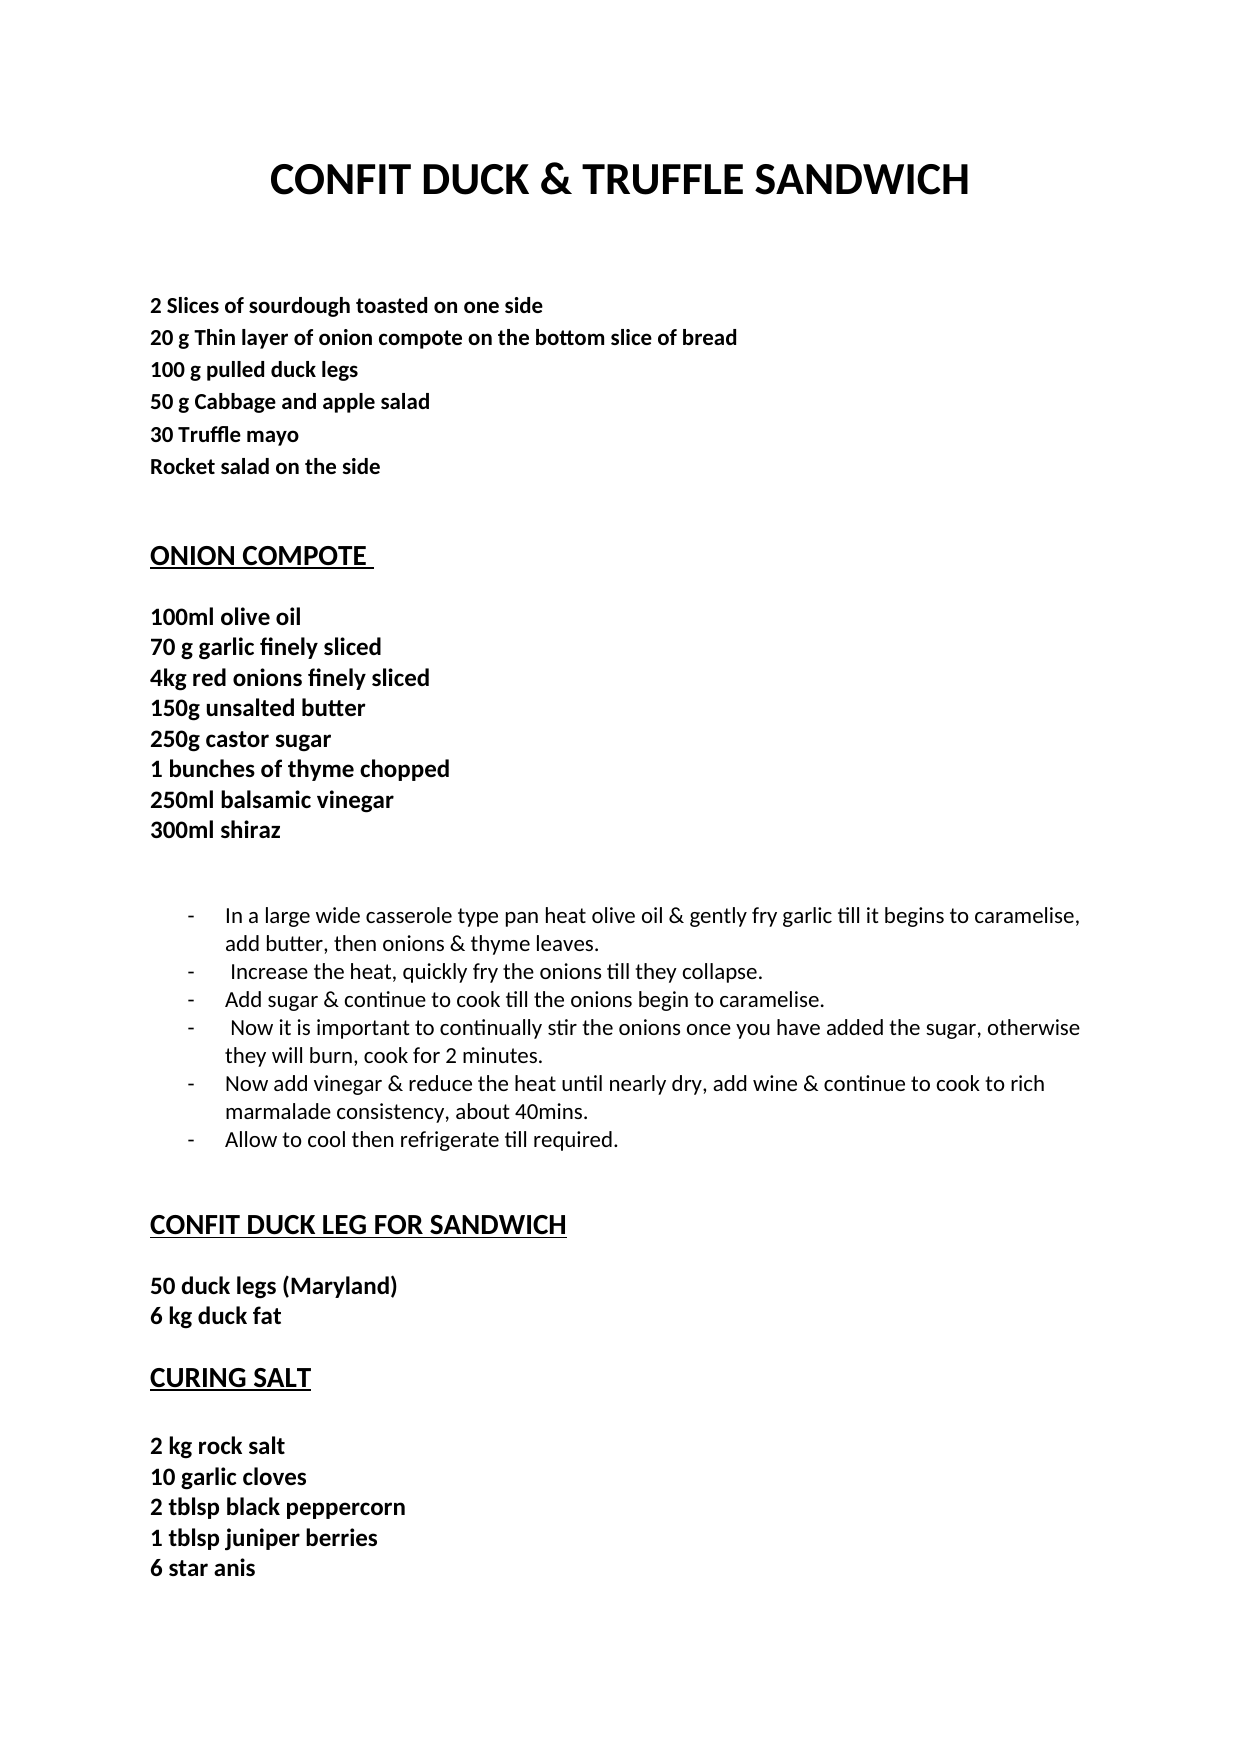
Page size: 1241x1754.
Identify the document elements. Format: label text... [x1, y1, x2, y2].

text 1 bunches of thyme chopped [150, 753, 1090, 784]
text 150g unsalted butter [150, 692, 1090, 723]
text CURING SALT [150, 1359, 1090, 1394]
text 2 tblsp black peppercorn [150, 1491, 1090, 1522]
text 70 g garlic finely sliced [150, 631, 1090, 662]
text 1 tblsp juniper berries [150, 1522, 1090, 1552]
text 6 kg duck fat [150, 1300, 1090, 1331]
text 6 star anis [150, 1552, 1090, 1583]
text Rocket salad on the side [150, 452, 1090, 480]
text CONFIT DUCK LEG FOR SANDWICH [150, 1206, 1090, 1242]
text 50 g Cabbage and apple salad [150, 387, 1090, 416]
text 30 Truffle mayo [150, 420, 1090, 448]
list Increase the heat, quickly fry the onions till they collapse. [187, 957, 1090, 985]
text 100ml olive oil [150, 601, 1090, 631]
list In a large wide casserole type pan heat olive oil & gently fry garlic till it begins to caramelise, add butter, then onions & thyme leaves. [187, 901, 1090, 957]
text 2 Slices of sourdough toasted on one side [150, 291, 1090, 319]
text 250g castor sugar [150, 723, 1090, 753]
text 2 kg rock salt [150, 1430, 1090, 1461]
list Add sugar & continue to cook till the onions begin to caramelise. [187, 985, 1090, 1013]
list Allow to cool then refrigerate till required. [187, 1125, 1090, 1153]
text CONFIT DUCK & TRUFFLE SANDWICH [150, 150, 1090, 206]
list Now it is important to continually stir the onions once you have added the sugar, otherwise they will burn, cook for 2 minutes. [187, 1013, 1090, 1069]
text 300ml shiraz [150, 814, 1090, 845]
text 20 g Thin layer of onion compote on the bottom slice of bread [150, 323, 1090, 351]
text 100 g pulled duck legs [150, 355, 1090, 383]
text 10 garlic cloves [150, 1461, 1090, 1491]
text 50 duck legs (Maryland) [150, 1270, 1090, 1300]
text ONION COMPOTE [150, 537, 1090, 573]
text 4kg red onions finely sliced [150, 662, 1090, 692]
text 250ml balsamic vinegar [150, 784, 1090, 814]
list Now add vinegar & reduce the heat until nearly dry, add wine & continue to cook to rich marmalade consistency, about 40mins. [187, 1069, 1090, 1125]
